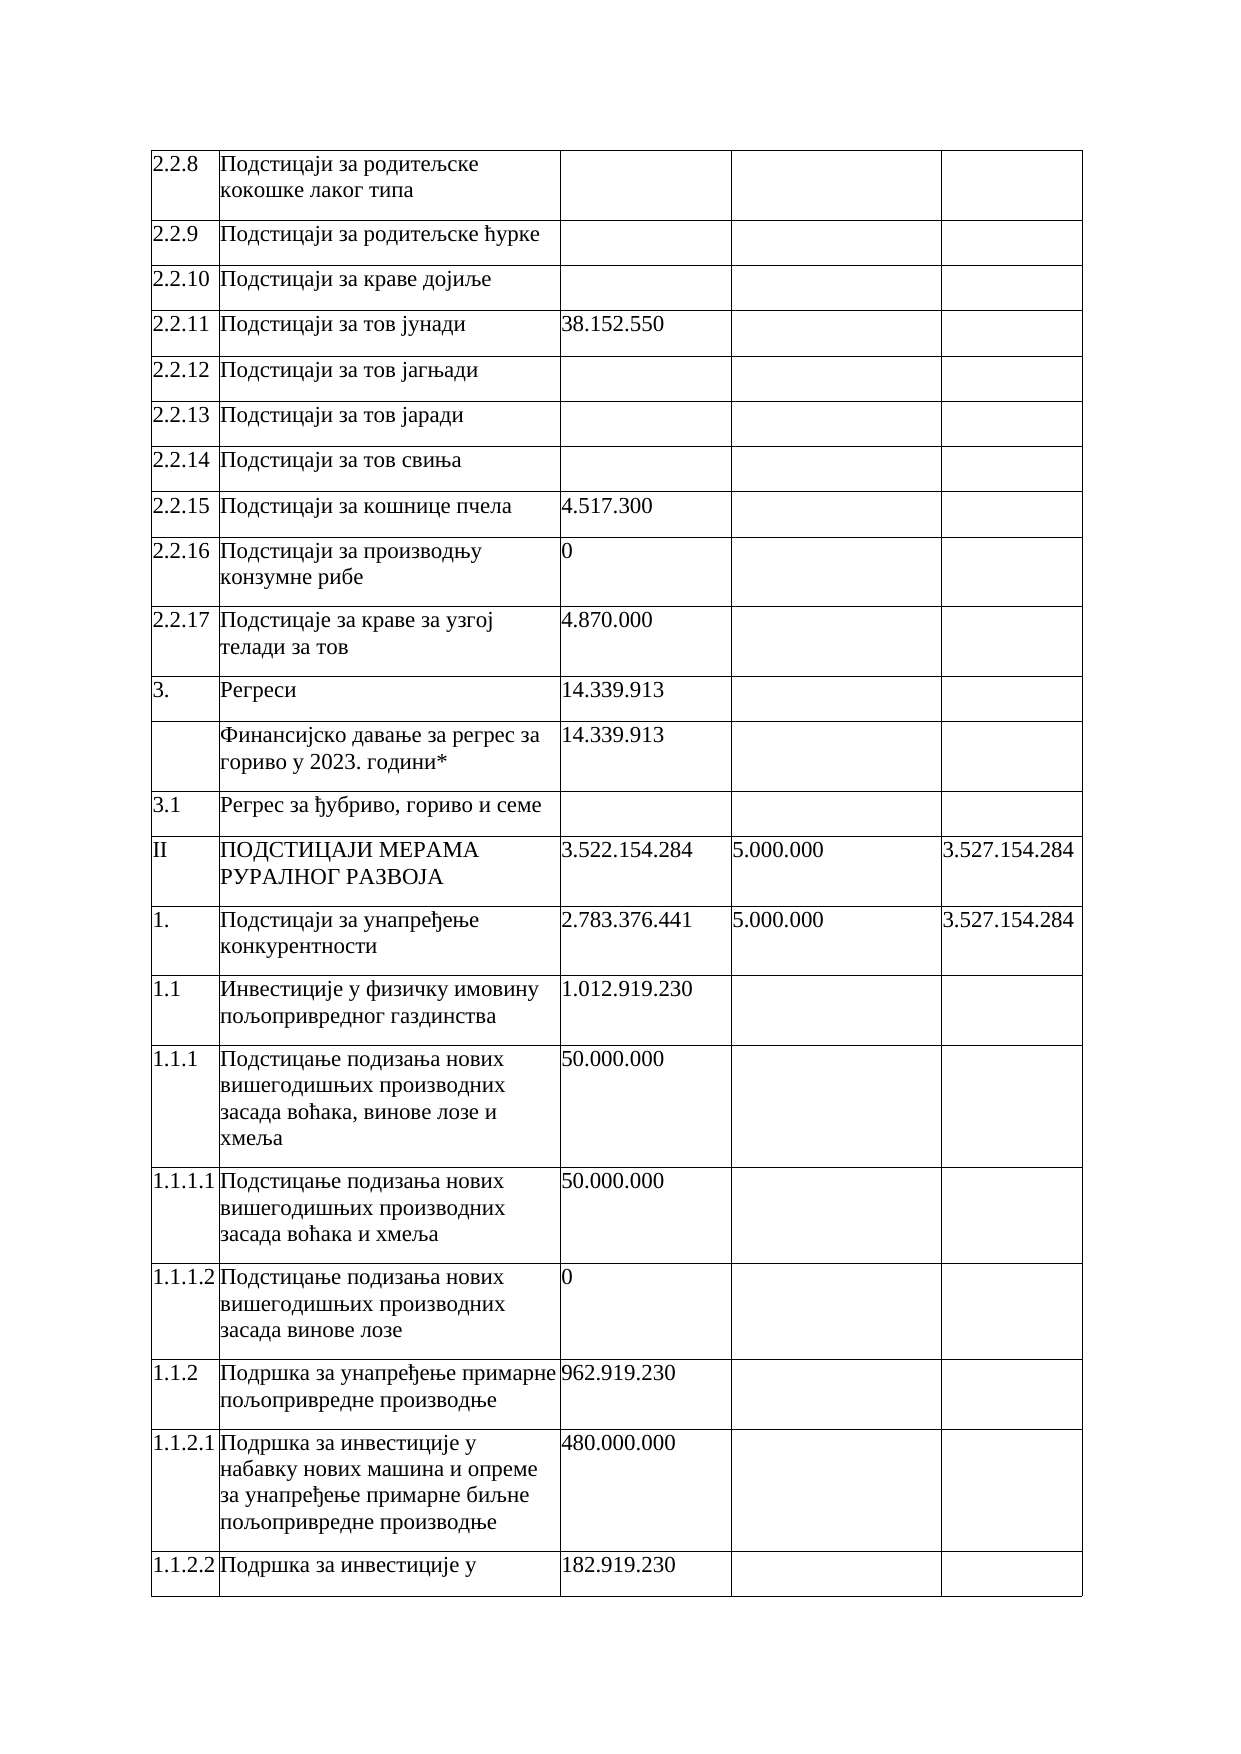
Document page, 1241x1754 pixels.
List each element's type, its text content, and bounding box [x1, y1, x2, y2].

table_cell Подршка за инвестиције у набавку нових машина и опреме за унапређење примарне биљне пољопривредне производње [220, 1430, 560, 1551]
table_cell Подстицаји за тов јунади [220, 311, 560, 356]
table_cell 38.152.550 [561, 311, 731, 356]
table_cell 1.1.1.2 [152, 1264, 219, 1359]
table_cell Подстицање подизања нових вишегодишњих производних засада воћака, винове лозе и хмеља [220, 1046, 560, 1167]
table_cell Подстицаје за краве за узгој телади за тов [220, 607, 560, 676]
table_cell [942, 1168, 1082, 1263]
table_cell [942, 1552, 1082, 1596]
table_cell [942, 976, 1082, 1045]
table_cell [732, 976, 941, 1045]
table_cell [561, 447, 731, 491]
table_cell [152, 722, 219, 791]
table_cell 3.527.154.284 [942, 837, 1082, 906]
table_cell [561, 402, 731, 446]
table_cell Подстицаји за родитељске кокошке лаког типа [220, 151, 560, 219]
table_cell 5.000.000 [732, 837, 941, 906]
table_cell 2.2.15 [152, 492, 219, 537]
table_cell [942, 266, 1082, 310]
table_cell [732, 1552, 941, 1596]
table_cell [942, 402, 1082, 446]
table_cell 1.1 [152, 976, 219, 1045]
table_cell 3. [152, 677, 219, 721]
table_cell 2.2.16 [152, 538, 219, 606]
table_cell 3.1 [152, 792, 219, 836]
table_cell Подстицаји за краве дојиље [220, 266, 560, 310]
table_cell 3.527.154.284 [942, 907, 1082, 975]
table_cell Подстицаји за кошнице пчела [220, 492, 560, 537]
table_cell 0 [561, 538, 731, 606]
table_cell 2.2.11 [152, 311, 219, 356]
table_cell [942, 447, 1082, 491]
table_cell [561, 221, 731, 265]
table_cell [561, 357, 731, 401]
table_cell [942, 151, 1082, 219]
table_cell 1.1.2.1 [152, 1430, 219, 1551]
table_cell 1.1.1 [152, 1046, 219, 1167]
table_cell 2.783.376.441 [561, 907, 731, 975]
table_cell ПОДСТИЦАЈИ МЕРАМА РУРАЛНОГ РАЗВОЈА [220, 837, 560, 906]
table_cell II [152, 837, 219, 906]
table_cell 1.012.919.230 [561, 976, 731, 1045]
table_cell [732, 402, 941, 446]
table_cell [942, 311, 1082, 356]
table_cell [942, 221, 1082, 265]
table_cell Подстицаји за тов јаради [220, 402, 560, 446]
table_cell 2.2.8 [152, 151, 219, 219]
table_cell Подстицање подизања нових вишегодишњих производних засада воћакa и хмеља [220, 1168, 560, 1263]
table_cell 2.2.10 [152, 266, 219, 310]
table_cell [942, 357, 1082, 401]
table_cell Регрес за ђубриво, гориво и семе [220, 792, 560, 836]
table_cell Подстицање подизања нових вишегодишњих производних засада винове лозе [220, 1264, 560, 1359]
table_cell 1.1.2.2 [152, 1552, 219, 1596]
table_cell Подстицаји за тов јагњади [220, 357, 560, 401]
table_cell Финансијско давање за регрес за гориво у 2023. години* [220, 722, 560, 791]
table_cell 14.339.913 [561, 722, 731, 791]
table_cell 1.1.1.1 [152, 1168, 219, 1263]
table_cell [561, 151, 731, 219]
table_cell [732, 1046, 941, 1167]
table_cell 2.2.12 [152, 357, 219, 401]
table_cell 4.517.300 [561, 492, 731, 537]
table_cell [942, 1360, 1082, 1429]
table_cell [732, 1430, 941, 1551]
table_cell 2.2.14 [152, 447, 219, 491]
table_cell [942, 722, 1082, 791]
table_cell [732, 151, 941, 219]
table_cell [220, 1552, 560, 1596]
table_cell Подстицаји за производњу конзумне рибе [220, 538, 560, 606]
table_cell [732, 722, 941, 791]
table_cell Подршка за унапређење примарне пољопривредне производње [220, 1360, 560, 1429]
table_cell 2.2.17 [152, 607, 219, 676]
table_cell [732, 221, 941, 265]
table_cell [732, 266, 941, 310]
table_cell [732, 492, 941, 537]
table_cell [732, 1168, 941, 1263]
table_cell Регреси [220, 677, 560, 721]
table_cell [942, 1430, 1082, 1551]
table_cell 962.919.230 [561, 1360, 731, 1429]
table_cell [561, 266, 731, 310]
table_cell 50.000.000 [561, 1168, 731, 1263]
table_cell 2.2.13 [152, 402, 219, 446]
table_cell [732, 311, 941, 356]
table_cell [732, 1360, 941, 1429]
table_cell Инвестиције у физичку имовину пољопривредног газдинства [220, 976, 560, 1045]
table_cell [942, 1046, 1082, 1167]
table_cell 480.000.000 [561, 1430, 731, 1551]
table_cell [732, 447, 941, 491]
table_cell [942, 1264, 1082, 1359]
table_cell [561, 792, 731, 836]
table_cell 1. [152, 907, 219, 975]
table_cell Подстицаји за тов свиња [220, 447, 560, 491]
table_cell [732, 677, 941, 721]
table_cell 182.919.230 [561, 1552, 731, 1596]
table_cell 3.522.154.284 [561, 837, 731, 906]
table_cell 14.339.913 [561, 677, 731, 721]
table_cell Подстицаји за родитељске ћурке [220, 221, 560, 265]
table_cell [942, 492, 1082, 537]
table_cell Подстицаји за унапређење конкурентности [220, 907, 560, 975]
table_cell [732, 1264, 941, 1359]
table_cell 2.2.9 [152, 221, 219, 265]
table_cell [942, 607, 1082, 676]
table_cell 0 [561, 1264, 731, 1359]
table_cell 50.000.000 [561, 1046, 731, 1167]
table_cell 4.870.000 [561, 607, 731, 676]
table_cell [942, 538, 1082, 606]
table_cell [732, 538, 941, 606]
table_cell [732, 607, 941, 676]
table_cell 5.000.000 [732, 907, 941, 975]
table_cell [942, 792, 1082, 836]
table_cell [942, 677, 1082, 721]
table_cell [732, 792, 941, 836]
table_cell 1.1.2 [152, 1360, 219, 1429]
table_cell [732, 357, 941, 401]
